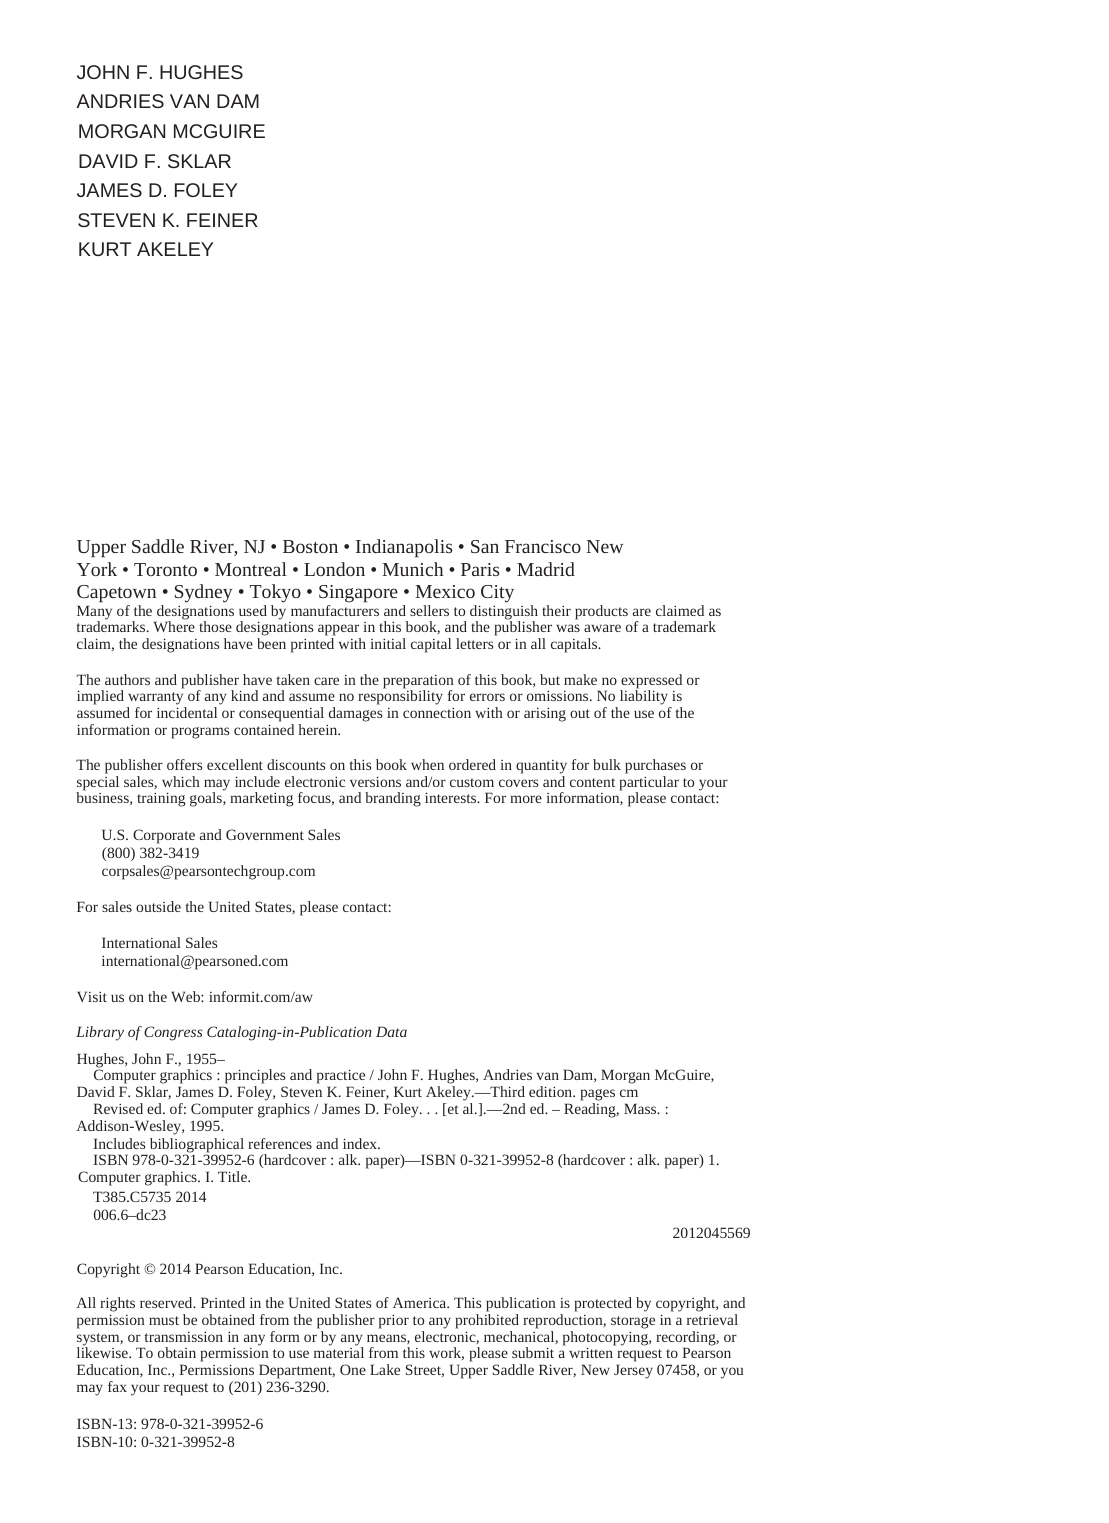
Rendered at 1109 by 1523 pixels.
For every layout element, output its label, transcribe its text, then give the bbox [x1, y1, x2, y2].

text 2012045569 [4, 1224, 750, 1242]
text DAVID F. SKLAR [78, 149, 1104, 172]
text STEVEN K. FEINER [77, 209, 1104, 231]
text Upper Saddle River, NJ • Boston • Indianapolis • San Francisco New York • Toronto • Montreal • London • Munich • Paris • Madrid Capetown • Sydney • Tokyo • Singapore • Mexico City [76, 535, 639, 603]
text JOHN F. HUGHES [76, 61, 1104, 83]
text Visit us on the Web: informit.com/aw [76, 987, 1104, 1005]
text Many of the designations used by manufacturers and sellers to distinguish their products are claimed as trademarks. Where those designations appear in this book, and the publisher was aware of a trademark claim, the designations have been printed with initial capital letters or in all capitals. [76, 603, 744, 653]
text Revised ed. of: Computer graphics / James D. Foley. . . [et al.].—2nd ed. – Reading, Mass. : Addison-Wesley, 1995. [76, 1101, 698, 1134]
text KURT AKELEY [78, 238, 1104, 261]
text international@pearsoned.com [101, 952, 1104, 969]
text ISBN 978-0-321-39952-6 (hardcover : alk. paper)—ISBN 0-321-39952-8 (hardcover : alk. paper) 1. Computer graphics. I. Title. [78, 1153, 741, 1186]
text MORGAN MCGUIRE [78, 120, 1104, 143]
text Computer graphics : principles and practice / John F. Hughes, Andries van Dam, Morgan McGuire, David F. Sklar, James D. Foley, Steven K. Feiner, Kurt Akeley.—Third edition. pages cm [76, 1068, 750, 1101]
text T385.C5735 2014 [93, 1188, 1104, 1206]
text U.S. Corporate and Government Sales [101, 826, 1104, 844]
text International Sales [101, 934, 1104, 952]
text Library of Congress Cataloging-in-Publication Data [76, 1023, 1104, 1041]
text (800) 382-3419 [102, 844, 1104, 862]
text The publisher offers excellent discounts on this book when ordered in quantity for bulk purchases or special sales, which may include electronic versions and/or custom covers and content particular to your business, training goals, marketing focus, and branding interests. For more information, please contact: [76, 757, 742, 807]
text For sales outside the United States, please contact: [76, 898, 1104, 916]
text The authors and publisher have taken care in the preparation of this book, but make no expressed or implied warranty of any kind and assume no responsibility for errors or omissions. No liability is assumed for incidental or consequential damages in connection with or arising out of the use of the information or programs contained herein. [76, 672, 738, 738]
text Includes bibliographical references and index. [93, 1135, 1104, 1153]
text Copyright © 2014 Pearson Education, Inc. [77, 1260, 1104, 1278]
text ANDRIES VAN DAM [76, 90, 1104, 113]
text Hughes, John F., 1955– [76, 1050, 1104, 1068]
text 006.6–dc23 [93, 1206, 1104, 1224]
text JAMES D. FOLEY [76, 179, 1104, 202]
text corpsales@pearsontechgroup.com [101, 862, 1104, 880]
text ISBN-13: 978-0-321-39952-6 [76, 1414, 1104, 1432]
text ISBN-10: 0-321-39952-8 [76, 1432, 1104, 1450]
text All rights reserved. Printed in the United States of America. This publication is protected by copyright, and permission must be obtained from the publisher prior to any prohibited reproduction, storage in a retrieval system, or transmission in any form or by any means, electronic, mechanical, photocopying, recording, or likewise. To obtain permission to use material from this work, please submit a written request to Pearson Education, Inc., Permissions Department, One Lake Street, Upper Saddle River, New Jersey 07458, or you may fax your request to (201) 236-3290. [76, 1296, 751, 1396]
